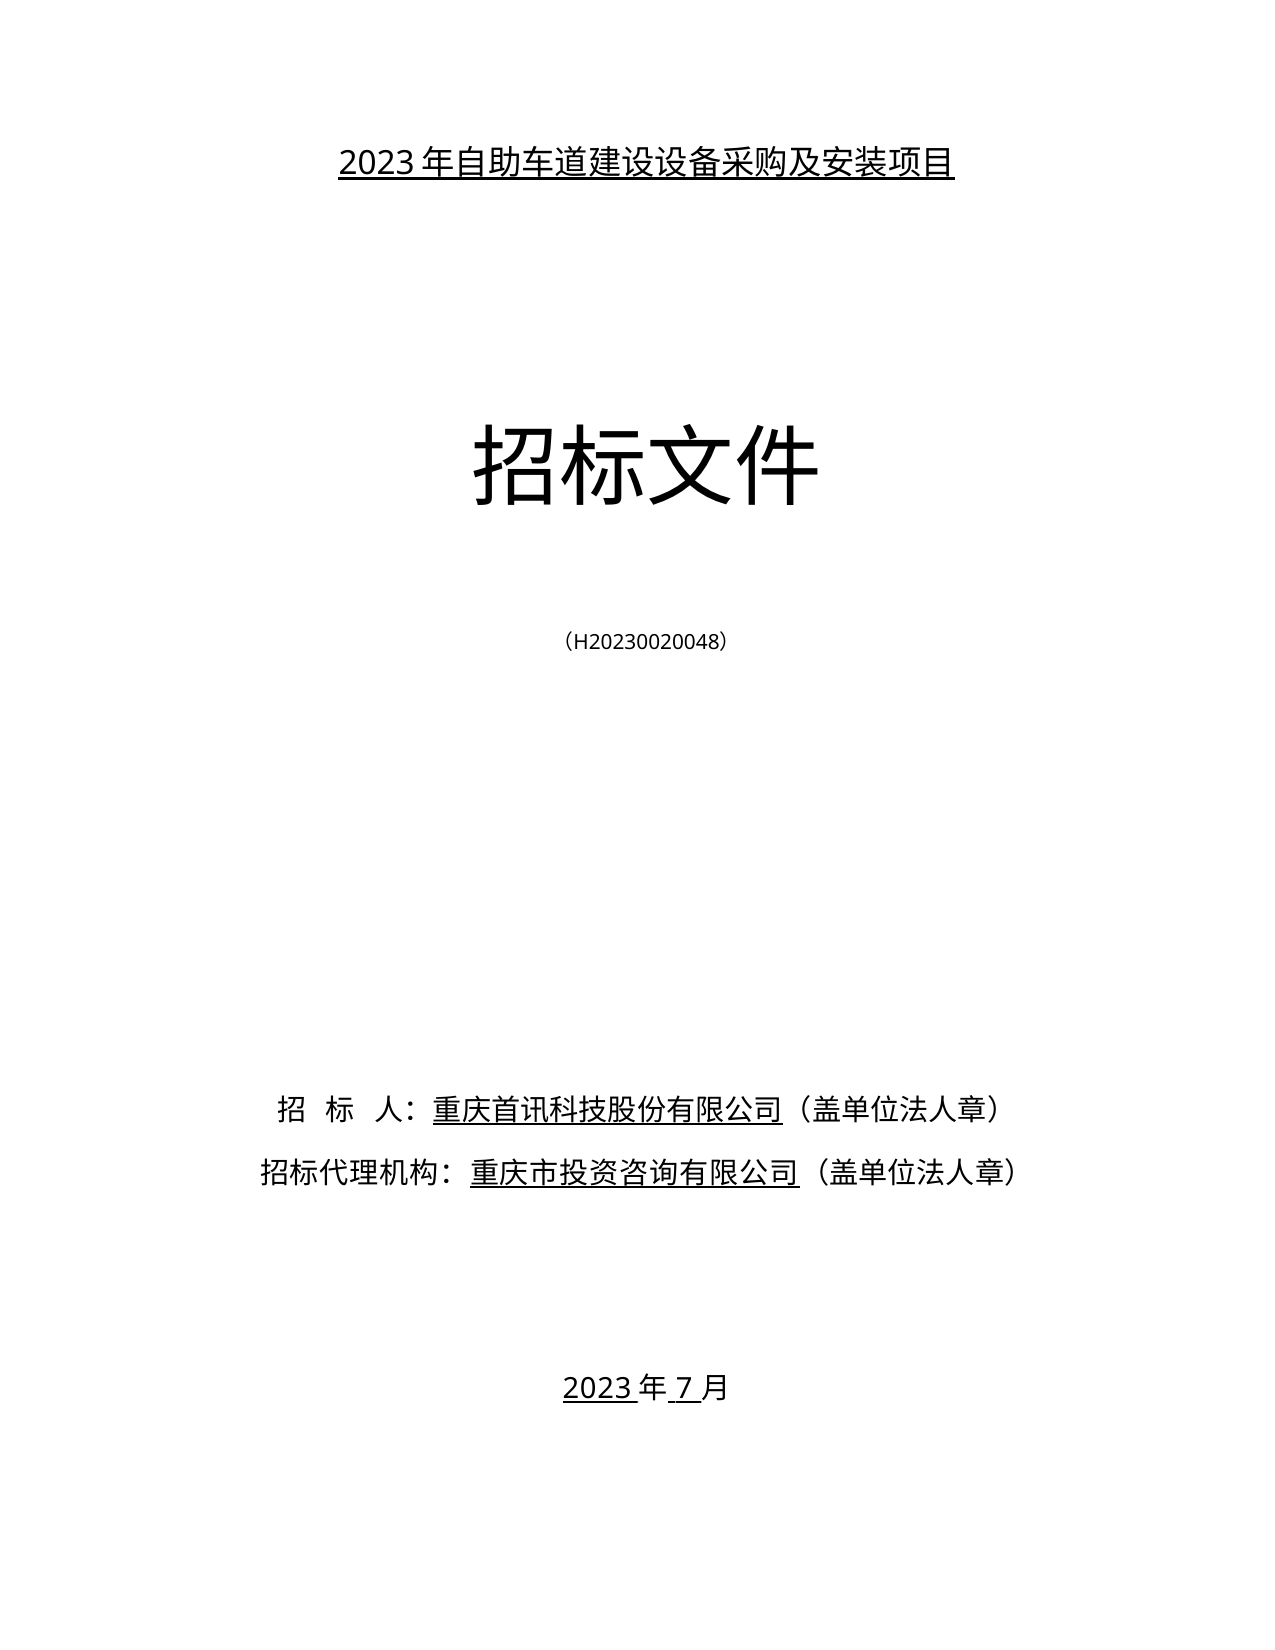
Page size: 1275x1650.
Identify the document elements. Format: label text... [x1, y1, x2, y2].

text 2023年自助车道建设设备采购及安装项目 [136, 136, 1157, 184]
text 招标文件 [136, 397, 1157, 524]
text 2023年 7 月 [136, 1365, 1157, 1407]
text 招标代理机构：重庆市投资咨询有限公司（盖单位法人章） [136, 1150, 1157, 1192]
text （H20230020048） [136, 625, 1157, 656]
text 招 标 人：重庆首讯科技股份有限公司（盖单位法人章） [136, 1087, 1157, 1129]
